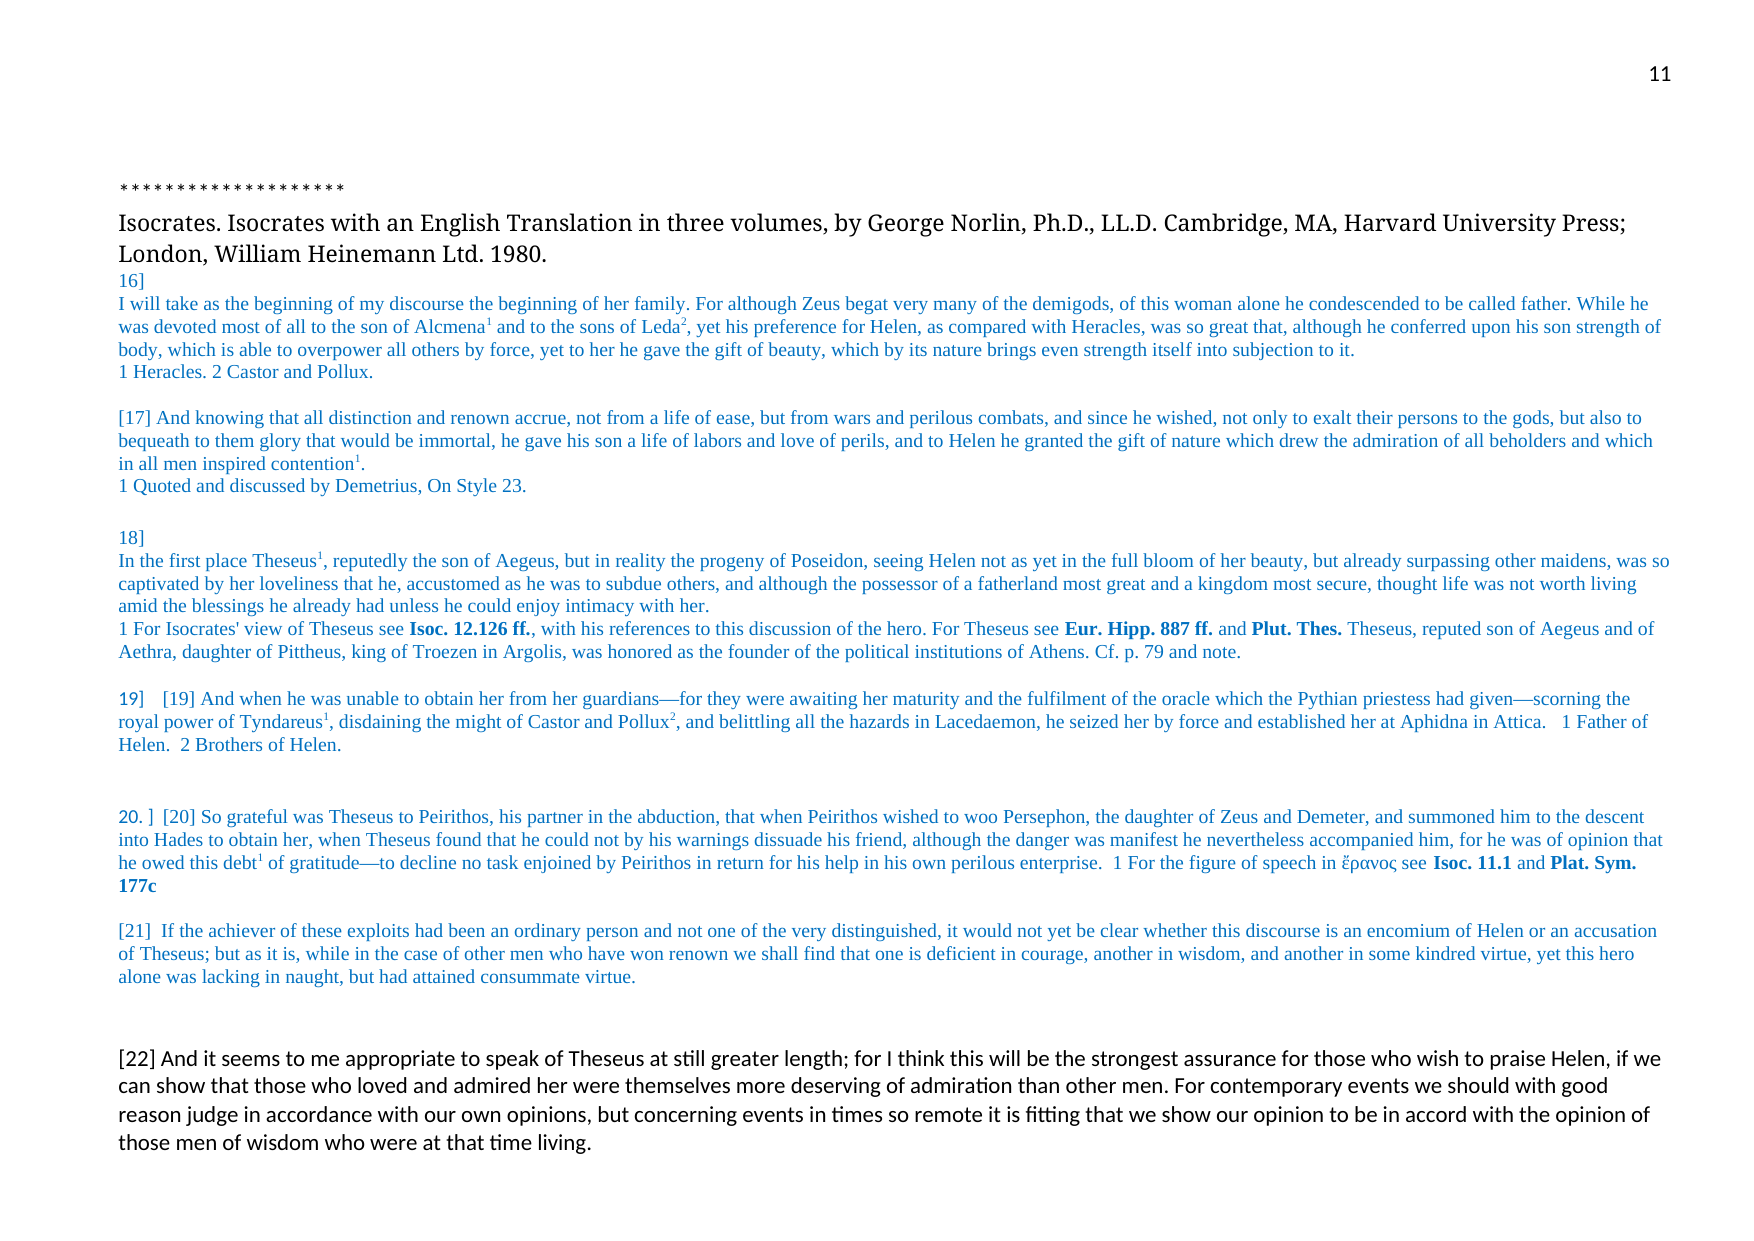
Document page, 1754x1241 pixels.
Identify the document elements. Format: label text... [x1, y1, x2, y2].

text Isocrates. Isocrates with an English Translation in three volumes, by George Norlin, Ph.D., LL.D. Cambridge, MA, Harvard University Press; London, William Heinemann Ltd. 1980. [118, 207, 1671, 269]
text 1 Heracles. 2 Castor and Pollux. [118, 360, 1671, 383]
text I will take as the beginning of my discourse the beginning of her family. For although Zeus begat very many of the demigods, of this woman alone he condescended to be called father. While he was devoted most of all to the son of Alcmena1 and to the sons of Leda2, yet his preference for Helen, as compared with Heracles, was so great that, although he conferred upon his son strength of body, which is able to overpower all others by force, yet to her he gave the gift of beauty, which by its nature brings even strength itself into subjection to it. [118, 292, 1671, 360]
text 19] [19] And when he was unable to obtain her from her guardians—for they were awaiting her maturity and the fulfilment of the oracle which the Pythian priestess had given—scorning the royal power of Tyndareus1, disdaining the might of Castor and Pollux2, and belittling all the hazards in Lacedaemon, he seized her by force and established her at Aphidna in Attica. 1 Father of Helen. 2 Brothers of Helen. [118, 686, 1671, 755]
text 1 Quoted and discussed by Demetrius, On Style 23. [118, 474, 1671, 497]
text 1 For Isocrates' view of Theseus see Isoc. 12.126 ff., with his references to this discussion of the hero. For Theseus see Eur. Hipp. 887 ff. and Plut. Thes. Theseus, reputed son of Aegeus and of Aethra, daughter of Pittheus, king of Troezen in Argolis, was honored as the founder of the political institutions of Athens. Cf. p. 79 and note. [118, 617, 1671, 663]
text 20. ] [20] So grateful was Theseus to Peirithos, his partner in the abduction, that when Peirithos wished to woo Persephon, the daughter of Zeus and Demeter, and summoned him to the descent into Hades to obtain her, when Theseus found that he could not by his warnings dissuade his friend, although the danger was manifest he nevertheless accompanied him, for he was of opinion that he owed this debt1 of gratitude—to decline no task enjoined by Peirithos in return for his help in his own perilous enterprise. 1 For the figure of speech in ἔρανος see Isoc. 11.1 and Plat. Sym. 177c [118, 804, 1671, 896]
text 18] [118, 526, 1671, 549]
text [21] If the achiever of these exploits had been an ordinary person and not one of the very distinguished, it would not yet be clear whether this discourse is an encomium of Helen or an accusation of Theseus; but as it is, while in the case of other men who have won renown we shall find that one is deficient in courage, another in wisdom, and another in some kindred virtue, yet this hero alone was lacking in naught, but had attained consummate virtue. [118, 919, 1671, 988]
text 16] [118, 269, 1671, 292]
text In the first place Theseus1, reputedly the son of Aegeus, but in reality the progeny of Poseidon, seeing Helen not as yet in the full bloom of her beauty, but already surpassing other maidens, was so captivated by her loveliness that he, accustomed as he was to subdue others, and although the possessor of a fatherland most great and a kingdom most secure, thought life was not worth living amid the blessings he already had unless he could enjoy intimacy with her. [118, 549, 1671, 617]
text [17] And knowing that all distinction and renown accrue, not from a life of ease, but from wars and perilous combats, and since he wished, not only to exalt their persons to the gods, but also to bequeath to them glory that would be immortal, he gave his son a life of labors and love of perils, and to Helen he granted the gift of nature which drew the admiration of all beholders and which in all men inspired contention1. [118, 406, 1671, 474]
text [22] And it seems to me appropriate to speak of Theseus at still greater length; for I think this will be the strongest assurance for those who wish to praise Helen, if we can show that those who loved and admired her were themselves more deserving of admiration than other men. For contemporary events we should with good reason judge in accordance with our own opinions, but concerning events in times so remote it is fitting that we show our opinion to be in accord with the opinion of those men of wisdom who were at that time living. [118, 1044, 1671, 1156]
text ******************** [118, 178, 1671, 207]
